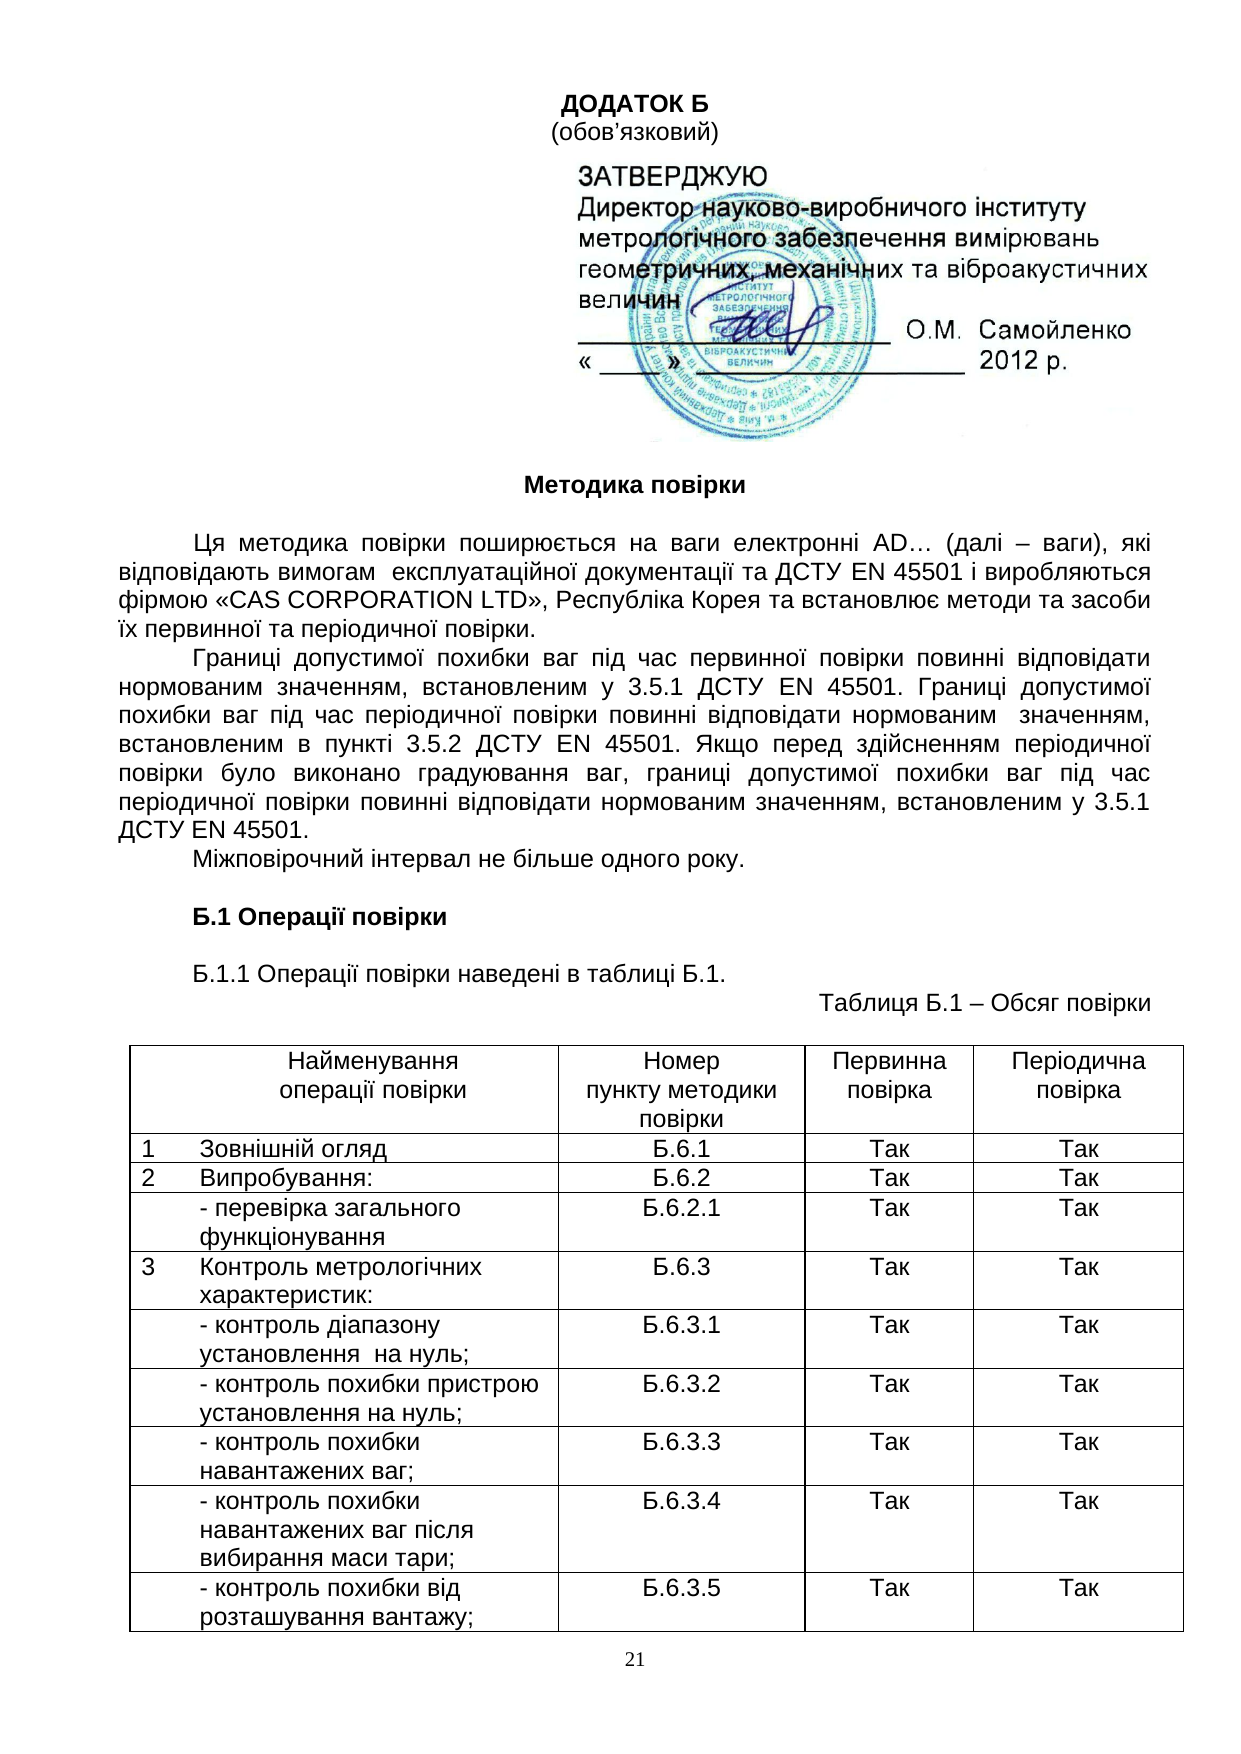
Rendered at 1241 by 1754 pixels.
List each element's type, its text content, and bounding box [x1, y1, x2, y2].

text Міжповірочний інтервал не більше одного року. [118, 844, 1152, 873]
table_cell [131, 1369, 188, 1426]
table_header Найменування операції повірки [188, 1046, 558, 1132]
text Б.1 Операції повірки [118, 901, 1152, 930]
table_cell Так [806, 1369, 973, 1426]
table_cell 2 [131, 1163, 188, 1192]
table_cell Б.6.2 [559, 1163, 804, 1192]
table_cell [131, 1193, 188, 1251]
table_cell - контроль діапазону установлення на нуль; [188, 1310, 558, 1368]
table_cell Б.6.3.5 [559, 1573, 804, 1631]
table_cell Б.6.1 [559, 1134, 804, 1162]
table_header Періодична повірка [974, 1046, 1183, 1132]
table_cell Б.6.3 [559, 1252, 804, 1309]
table_cell Так [974, 1573, 1183, 1631]
table_cell - перевірка загального функціонування [188, 1193, 558, 1251]
table_cell Так [974, 1193, 1183, 1251]
table_cell Так [806, 1486, 973, 1572]
text Ця методика повірки поширюється на ваги електронні AD… (далі – ваги), які відповідають вимогам експлуатаційної документації та ДСТУ EN 45501 і виробляються фірмою «CAS CORPORATION LTD», Республіка Корея та встановлює методи та засоби їх первинної та періодичної повірки. [118, 528, 1152, 643]
table_cell - контроль похибки навантажених ваг після вибирання маси тари; [188, 1486, 558, 1572]
table_cell [131, 1486, 188, 1572]
table_cell Так [806, 1193, 973, 1251]
table_header Номер пункту методики повірки [559, 1046, 804, 1132]
table_cell Так [974, 1310, 1183, 1368]
table_cell Так [974, 1427, 1183, 1485]
text Таблиця Б.1 – Обсяг повірки [118, 988, 1152, 1016]
table_cell Так [806, 1163, 973, 1192]
table_cell Так [806, 1252, 973, 1309]
table_cell [131, 1427, 188, 1485]
text Б.1.1 Операції повірки наведені в таблиці Б.1. [118, 959, 1152, 988]
table_cell 3 [131, 1252, 188, 1309]
table_cell Б.6.3.2 [559, 1369, 804, 1426]
table_cell Так [806, 1427, 973, 1485]
table_cell - контроль похибки від розташування вантажу; [188, 1573, 558, 1631]
table_cell Так [974, 1252, 1183, 1309]
table_cell Контроль метрологічних характеристик: [188, 1252, 558, 1309]
table_cell Так [974, 1486, 1183, 1572]
table_cell Так [806, 1134, 973, 1162]
table_header Первинна повірка [806, 1046, 973, 1132]
table_cell Так [974, 1369, 1183, 1426]
table_cell Так [806, 1573, 973, 1631]
table_cell Так [974, 1163, 1183, 1192]
table_cell Випробування: [188, 1163, 558, 1192]
table_cell [131, 1310, 188, 1368]
table_cell Зовнішній огляд [188, 1134, 558, 1162]
table_header [131, 1046, 188, 1132]
table_cell 1 [131, 1134, 188, 1162]
text ДОДАТОК Б [118, 89, 1152, 117]
table_cell Так [806, 1310, 973, 1368]
table_cell - контроль похибки навантажених ваг; [188, 1427, 558, 1485]
picture [572, 158, 1152, 442]
text Границі допустимої похибки ваг під час первинної повірки повинні відповідати нормованим значенням, встановленим у 3.5.1 ДСТУ EN 45501. Границі допустимої похибки ваг під час періодичної повірки повинні відповідати нормованим значенням, встановленим в пункті 3.5.2 ДСТУ EN 45501. Якщо перед здійсненням періодичної повірки було виконано градуювання ваг, границі допустимої похибки ваг під час періодичної повірки повинні відповідати нормованим значенням, встановленим у 3.5.1 ДСТУ EN 45501. [118, 643, 1152, 844]
table_cell Б.6.2.1 [559, 1193, 804, 1251]
text (обов’язковий) [118, 117, 1152, 146]
table_cell Б.6.3.4 [559, 1486, 804, 1572]
table_cell Б.6.3.1 [559, 1310, 804, 1368]
text Методика повірки [118, 470, 1152, 499]
table_cell - контроль похибки пристрою установлення на нуль; [188, 1369, 558, 1426]
table_cell Б.6.3.3 [559, 1427, 804, 1485]
table_cell Так [974, 1134, 1183, 1162]
table_cell [131, 1573, 188, 1631]
